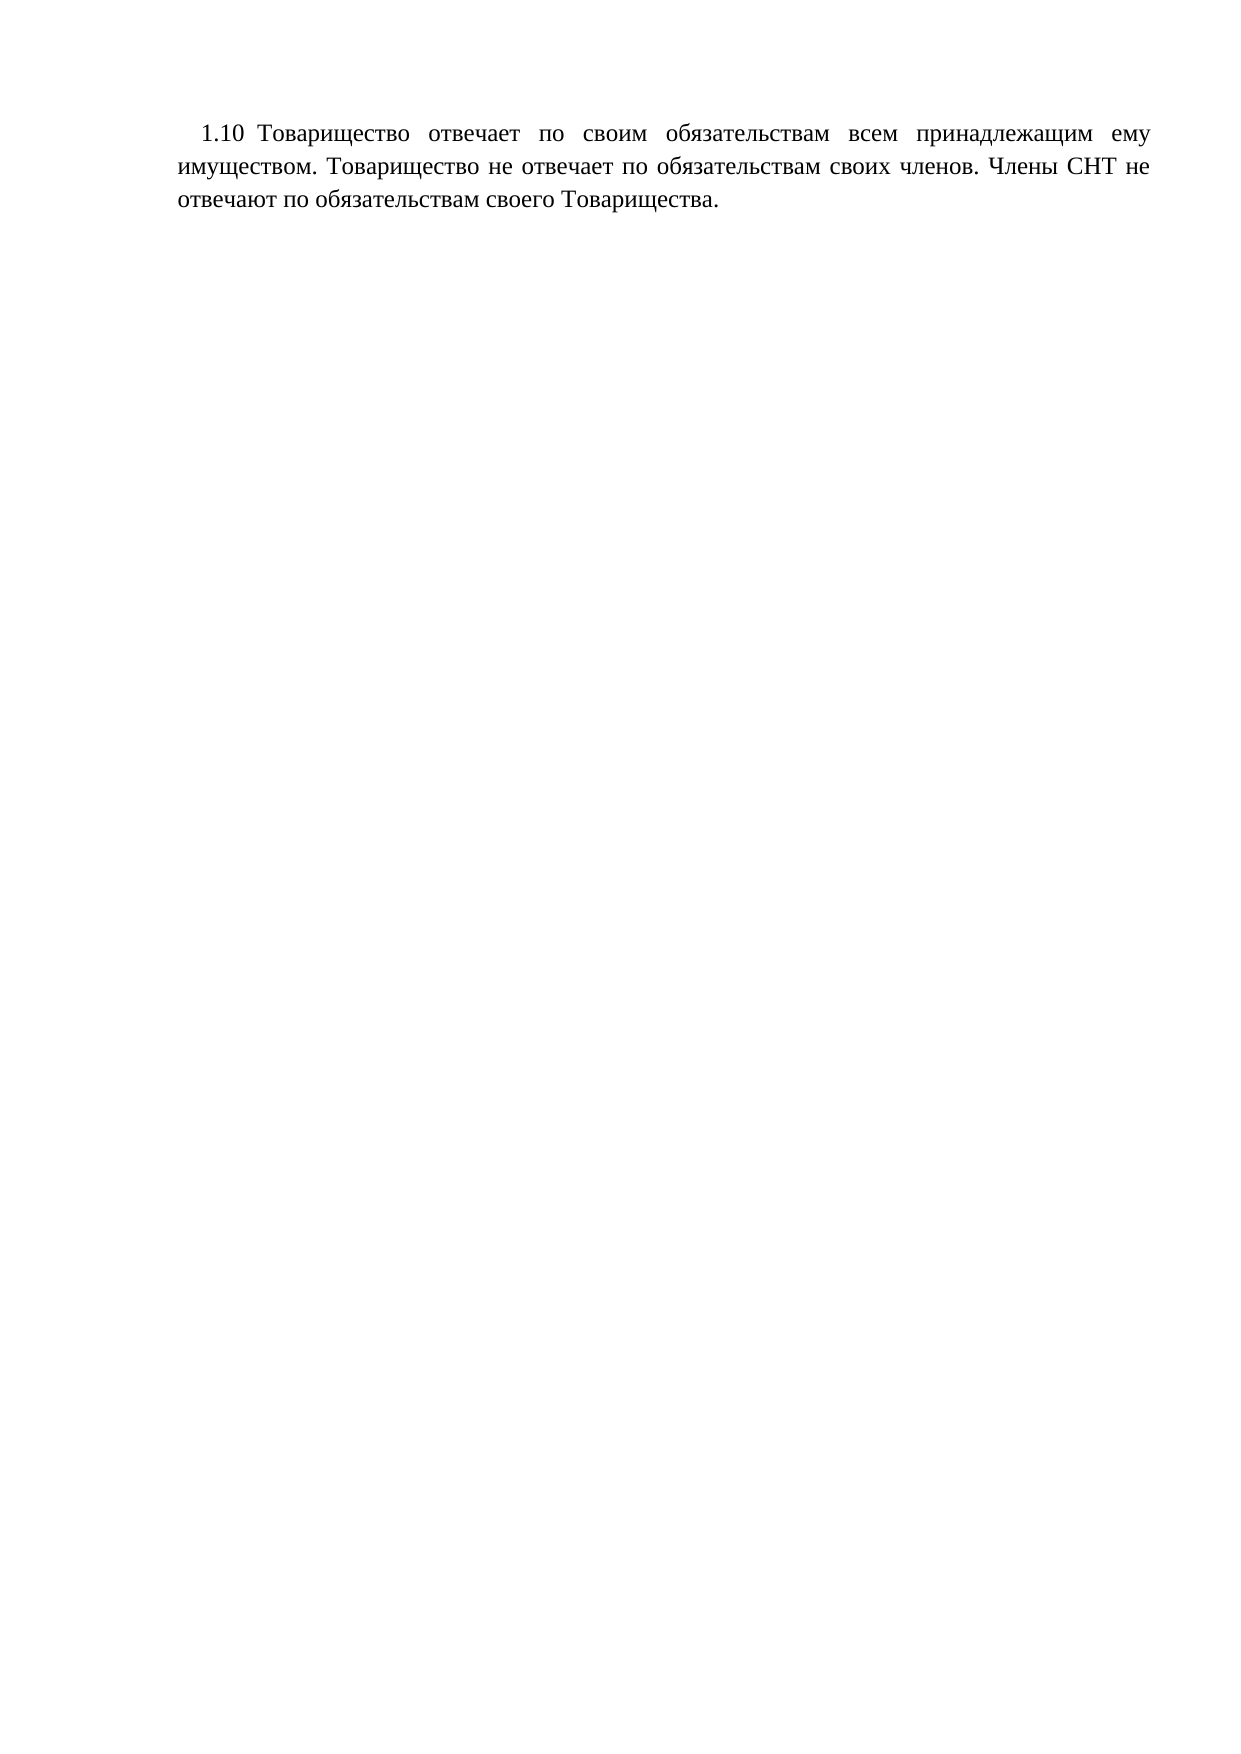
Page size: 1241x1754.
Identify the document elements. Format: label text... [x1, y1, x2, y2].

text 1.10 Товарищество отвечает по своим обязательствам всем принадлежащим ему имуществом. Товарищество не отвечает по обязательствам своих членов. Члены СНТ не отвечают по обязательствам своего Товарищества. [177, 118, 1152, 213]
